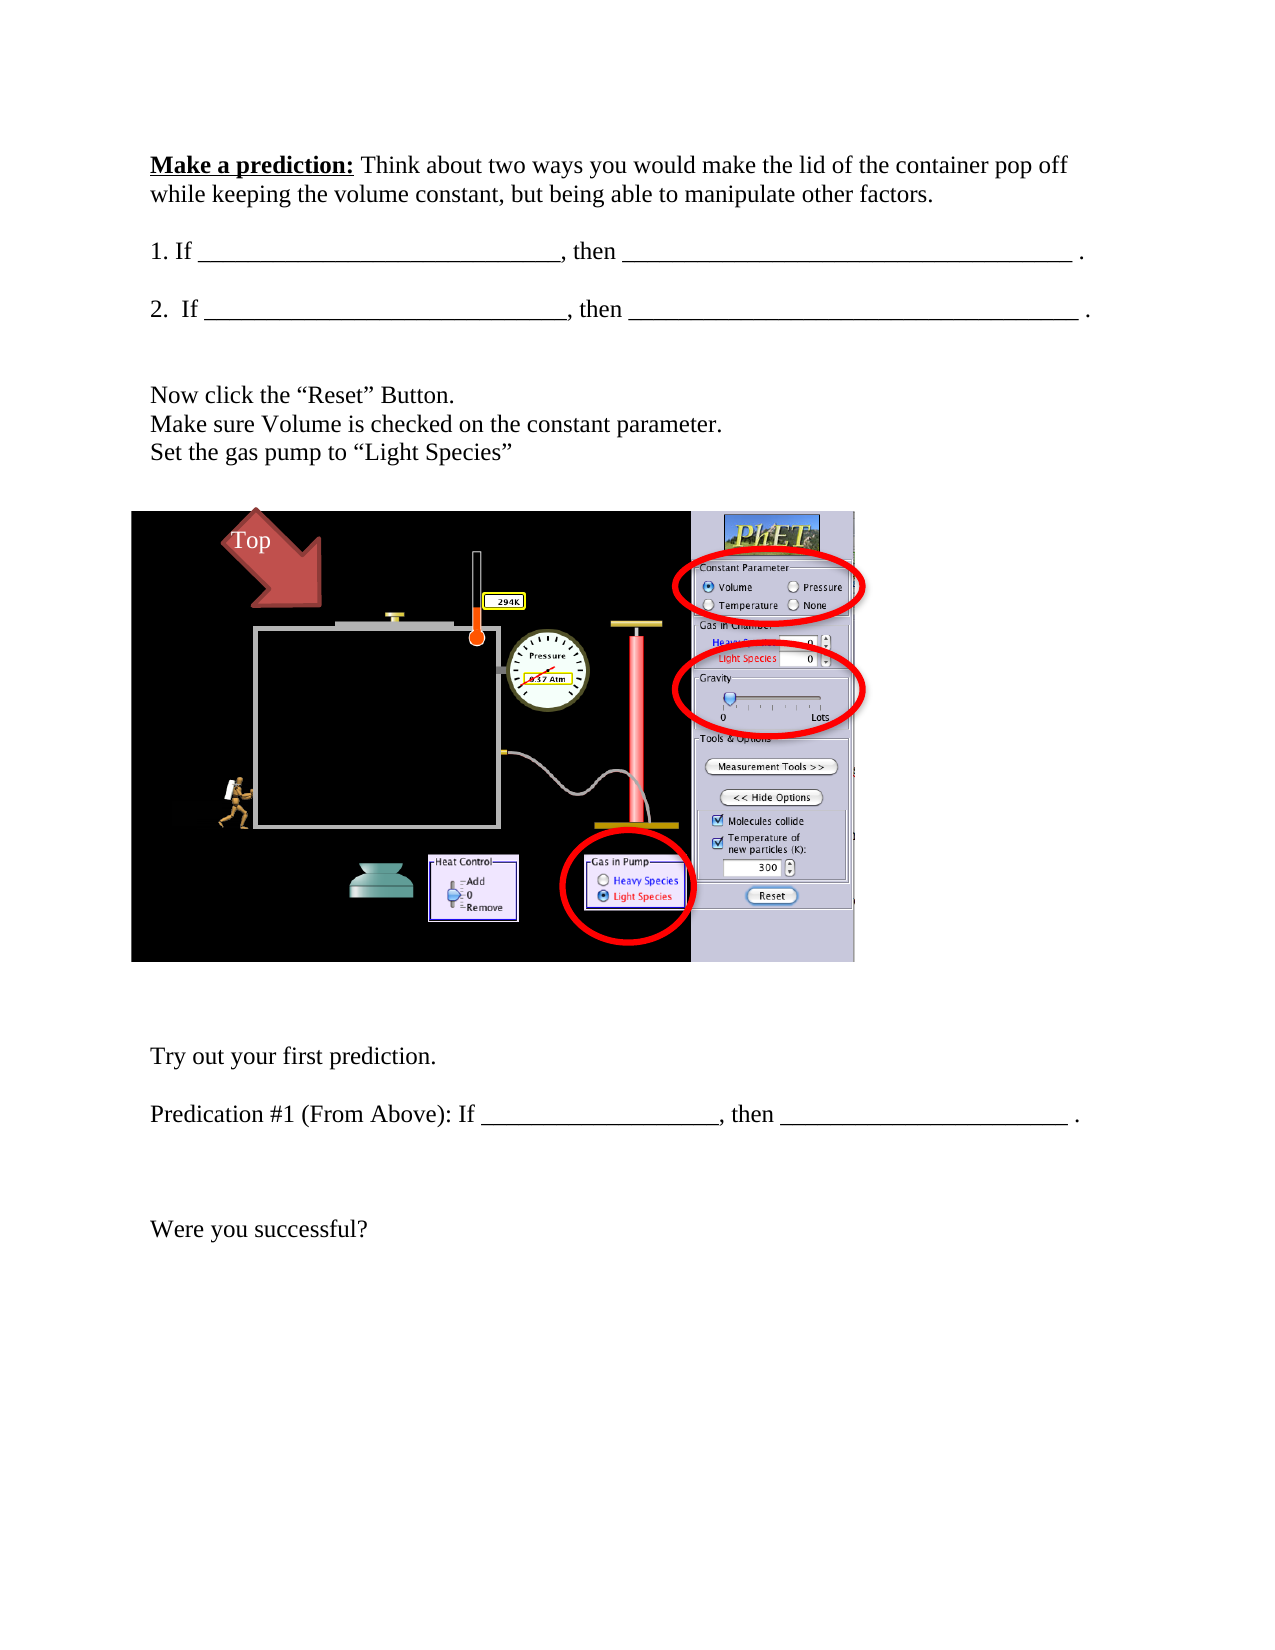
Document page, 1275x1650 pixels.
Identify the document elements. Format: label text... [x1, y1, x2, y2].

text Predication #1 (From Above): If ___________________, then _______________________ . [150, 1099, 1125, 1127]
text Make a prediction: Think about two ways you would make the lid of the container pop off while keeping the volume constant, but being able to manipulate other factors. [150, 150, 1125, 207]
text Try out your first prediction. [150, 1041, 1125, 1070]
text Were you successful? [150, 1214, 1125, 1242]
text 1. If _____________________________, then ____________________________________ . [150, 236, 1125, 265]
text Make sure Volume is checked on the constant parameter. [150, 409, 1125, 437]
picture [679, 646, 855, 733]
text 2. If _____________________________, then ____________________________________ . [150, 294, 1125, 322]
picture [131, 511, 855, 962]
text Set the gas pump to “Light Species” [150, 437, 1125, 466]
picture [679, 552, 855, 620]
text Now click the “Reset” Button. [150, 380, 1125, 409]
